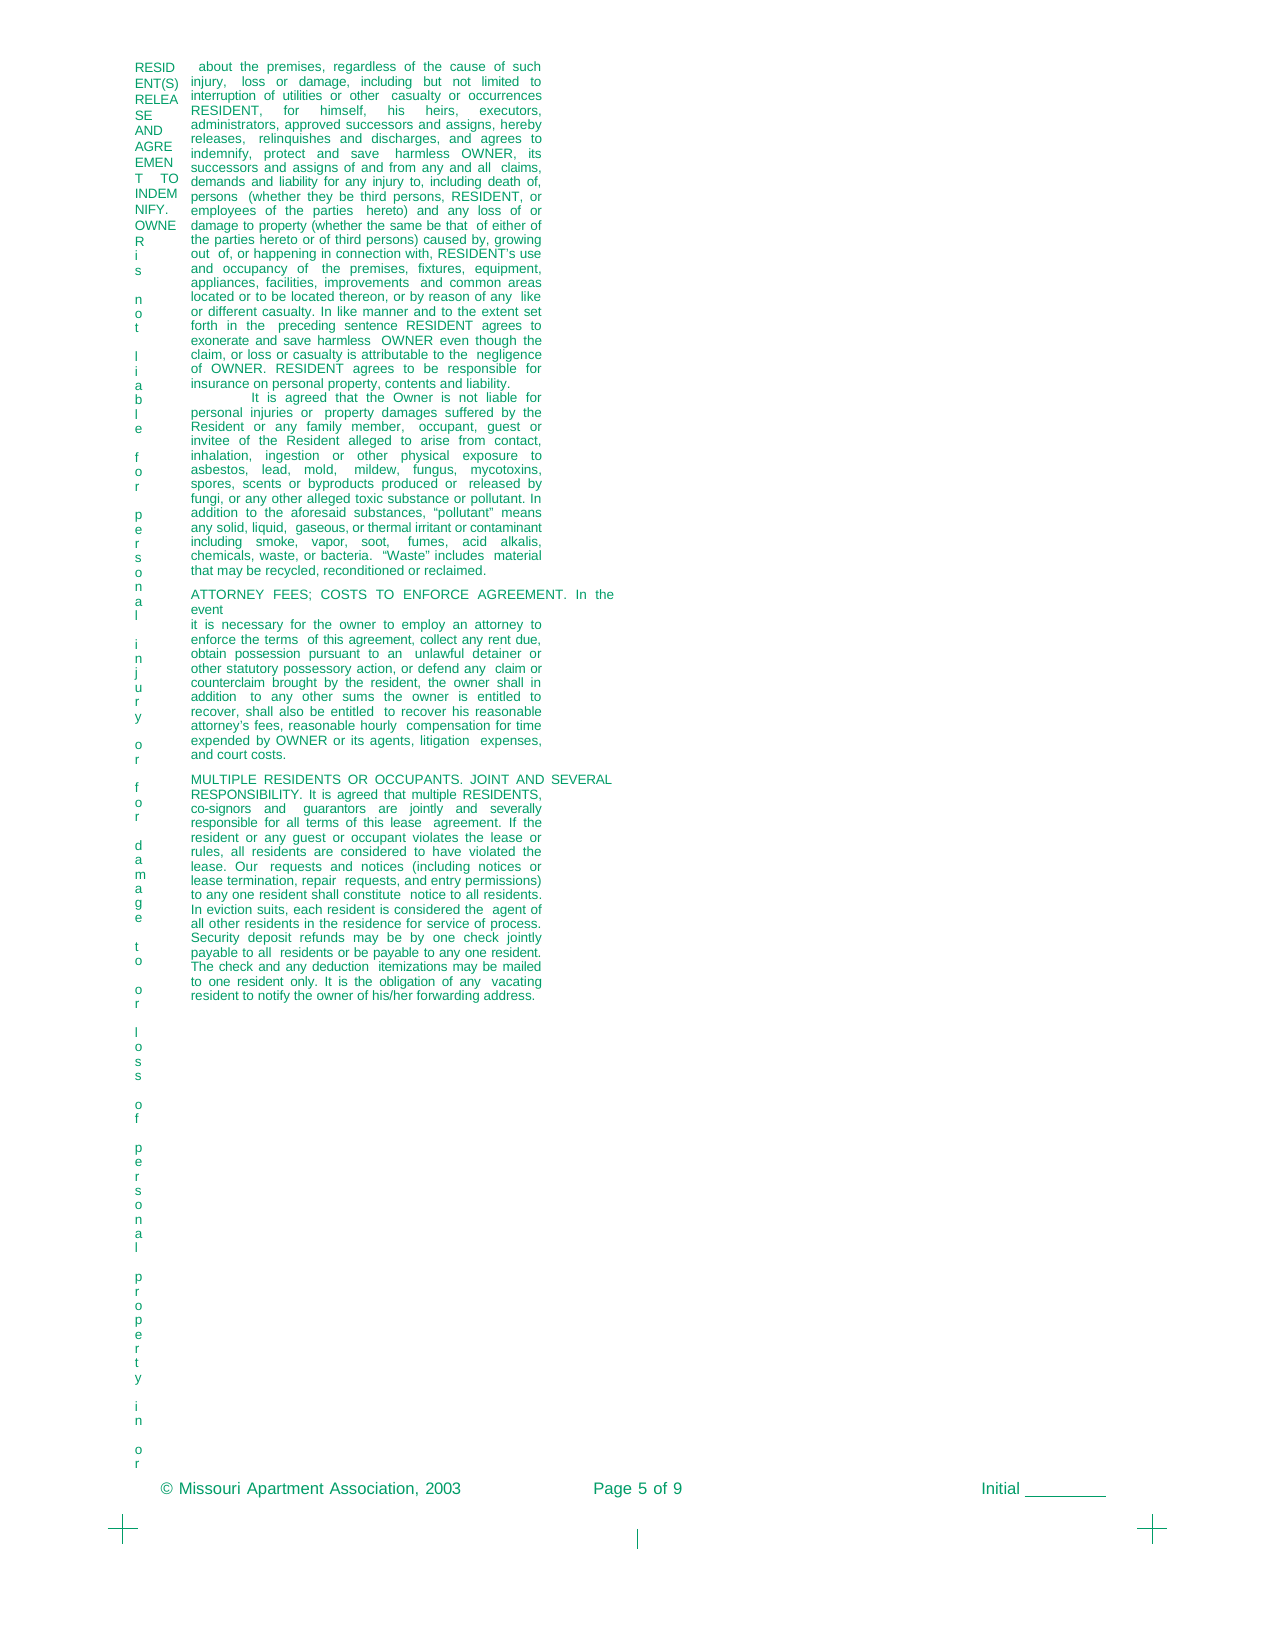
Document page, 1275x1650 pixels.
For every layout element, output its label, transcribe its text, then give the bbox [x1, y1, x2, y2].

text It is agreed that the Owner is not liable for personal injuries or property damages suffered by the Resident or any family member, occupant, guest or invitee of the Resident alleged to arise from contact, inhalation, ingestion or other physical exposure to asbestos, lead, mold, mildew, fungus, mycotoxins, spores, scents or byproducts produced or released by fungi, or any other alleged toxic substance or pollutant. In addition to the aforesaid substances, “pollutant” means any solid, liquid, gaseous, or thermal irritant or contaminant including smoke, vapor, soot, fumes, acid alkalis, chemicals, waste, or bacteria. “Waste” includes material that may be recycled, reconditioned or reclaimed. [191, 391, 542, 578]
text RESIDENT(S) RELEASE AND AGREEMENT TO INDEMNIFY. OWNER [134, 60, 179, 249]
text RESPONSIBILITY. It is agreed that multiple RESIDENTS, co-signors and guarantors are jointly and severally responsible for all terms of this lease agreement. If the resident or any guest or occupant violates the lease or rules, all residents are considered to have violated the lease. Our requests and notices (including notices or lease termination, repair requests, and entry permissions) to any one resident shall constitute notice to all residents. In eviction suits, each resident is considered the agent of all other residents in the residence for service of process. Security deposit refunds may be by one check jointly payable to all residents or be payable to any one resident. The check and any deduction itemizations may be mailed to one resident only. It is the obligation of any vacating resident to notify the owner of his/her forwarding address. [191, 788, 542, 1003]
text MULTIPLE RESIDENTS OR OCCUPANTS. JOINT AND SEVERAL [191, 772, 614, 787]
text it is necessary for the owner to employ an attorney to enforce the terms of this agreement, collect any rent due, obtain possession pursuant to an unlawful detainer or other statutory possessory action, or defend any claim or counterclaim brought by the resident, the owner shall in addition to any other sums the owner is entitled to recover, shall also be entitled to recover his reasonable attorney’s fees, reasonable hourly compensation for time expended by OWNER or its agents, litigation expenses, and court costs. [191, 618, 542, 762]
text is not liable for personal injury or for damage to or loss of personal property in or about the premises, regardless of the cause of such injury, loss or damage, including but not limited to interruption of utilities or other casualty or occurrences RESIDENT, for himself, his heirs, executors, administrators, approved successors and assigns, hereby releases, relinquishes and discharges, and agrees to indemnify, protect and save harmless OWNER, its successors and assigns of and from any and all claims, demands and liability for any injury to, including death of, persons (whether they be third persons, RESIDENT, or employees of the parties hereto) and any loss of or damage to property (whether the same be that of either of the parties hereto or of third persons) caused by, growing out of, or happening in connection with, RESIDENT’s use and occupancy of the premises, fixtures, equipment, appliances, facilities, improvements and common areas located or to be located thereon, or by reason of any like or different casualty. In like manner and to the extent set forth in the preceding sentence RESIDENT agrees to exonerate and save harmless OWNER even though the claim, or loss or casualty is attributable to the negligence of OWNER. RESIDENT agrees to be responsible for insurance on personal property, contents and liability. [191, 60, 542, 391]
text ATTORNEY FEES; COSTS TO ENFORCE AGREEMENT. In the event [191, 587, 614, 618]
